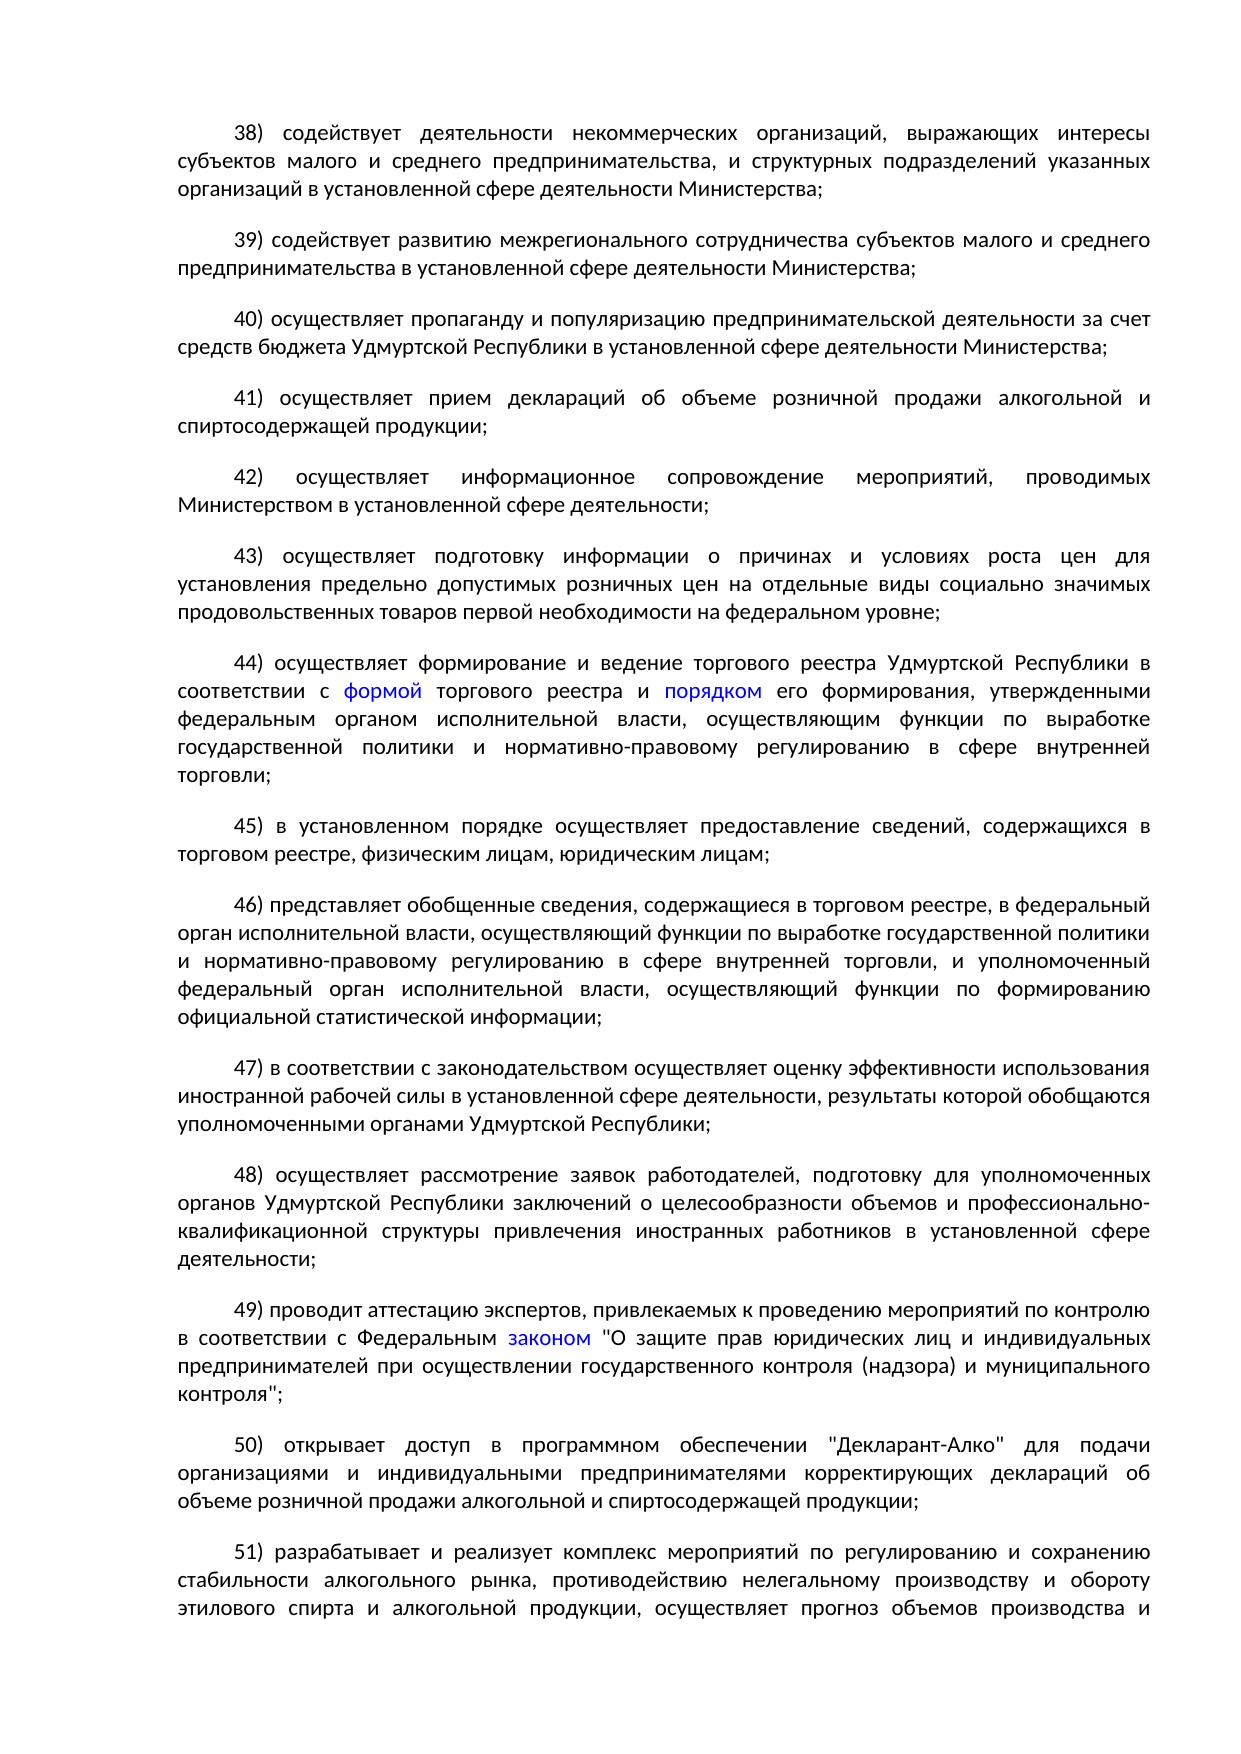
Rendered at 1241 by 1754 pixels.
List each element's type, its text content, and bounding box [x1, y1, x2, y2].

text 38) содействует деятельности некоммерческих организаций, выражающих интересы субъектов малого и среднего предпринимательства, и структурных подразделений указанных организаций в установленной сфере деятельности Министерства; [177, 118, 1152, 202]
text 40) осуществляет пропаганду и популяризацию предпринимательской деятельности за счет средств бюджета Удмуртской Республики в установленной сфере деятельности Министерства; [177, 304, 1152, 360]
text 43) осуществляет подготовку информации о причинах и условиях роста цен для установления предельно допустимых розничных цен на отдельные виды социально значимых продовольственных товаров первой необходимости на федеральном уровне; [177, 541, 1152, 625]
text 42) осуществляет информационное сопровождение мероприятий, проводимых Министерством в установленной сфере деятельности; [177, 462, 1152, 518]
text 50) открывает доступ в программном обеспечении "Декларант-Алко" для подачи организациями и индивидуальными предпринимателями корректирующих деклараций об объеме розничной продажи алкогольной и спиртосодержащей продукции; [177, 1430, 1152, 1514]
text 47) в соответствии с законодательством осуществляет оценку эффективности использования иностранной рабочей силы в установленной сфере деятельности, результаты которой обобщаются уполномоченными органами Удмуртской Республики; [177, 1053, 1152, 1137]
text 45) в установленном порядке осуществляет предоставление сведений, содержащихся в торговом реестре, физическим лицам, юридическим лицам; [177, 811, 1152, 867]
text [177, 1537, 1152, 1621]
text 44) осуществляет формирование и ведение торгового реестра Удмуртской Республики в соответствии с формой торгового реестра и порядком его формирования, утвержденными федеральным органом исполнительной власти, осуществляющим функции по выработке государственной политики и нормативно-правовому регулированию в сфере внутренней торговли; [177, 648, 1152, 788]
text 39) содействует развитию межрегионального сотрудничества субъектов малого и среднего предпринимательства в установленной сфере деятельности Министерства; [177, 225, 1152, 281]
text 48) осуществляет рассмотрение заявок работодателей, подготовку для уполномоченных органов Удмуртской Республики заключений о целесообразности объемов и профессионально-квалификационной структуры привлечения иностранных работников в установленной сфере деятельности; [177, 1160, 1152, 1272]
text 41) осуществляет прием деклараций об объеме розничной продажи алкогольной и спиртосодержащей продукции; [177, 383, 1152, 439]
text 49) проводит аттестацию экспертов, привлекаемых к проведению мероприятий по контролю в соответствии с Федеральным законом "О защите прав юридических лиц и индивидуальных предпринимателей при осуществлении государственного контроля (надзора) и муниципального контроля"; [177, 1295, 1152, 1407]
text 46) представляет обобщенные сведения, содержащиеся в торговом реестре, в федеральный орган исполнительной власти, осуществляющий функции по выработке государственной политики и нормативно-правовому регулированию в сфере внутренней торговли, и уполномоченный федеральный орган исполнительной власти, осуществляющий функции по формированию официальной статистической информации; [177, 890, 1152, 1030]
